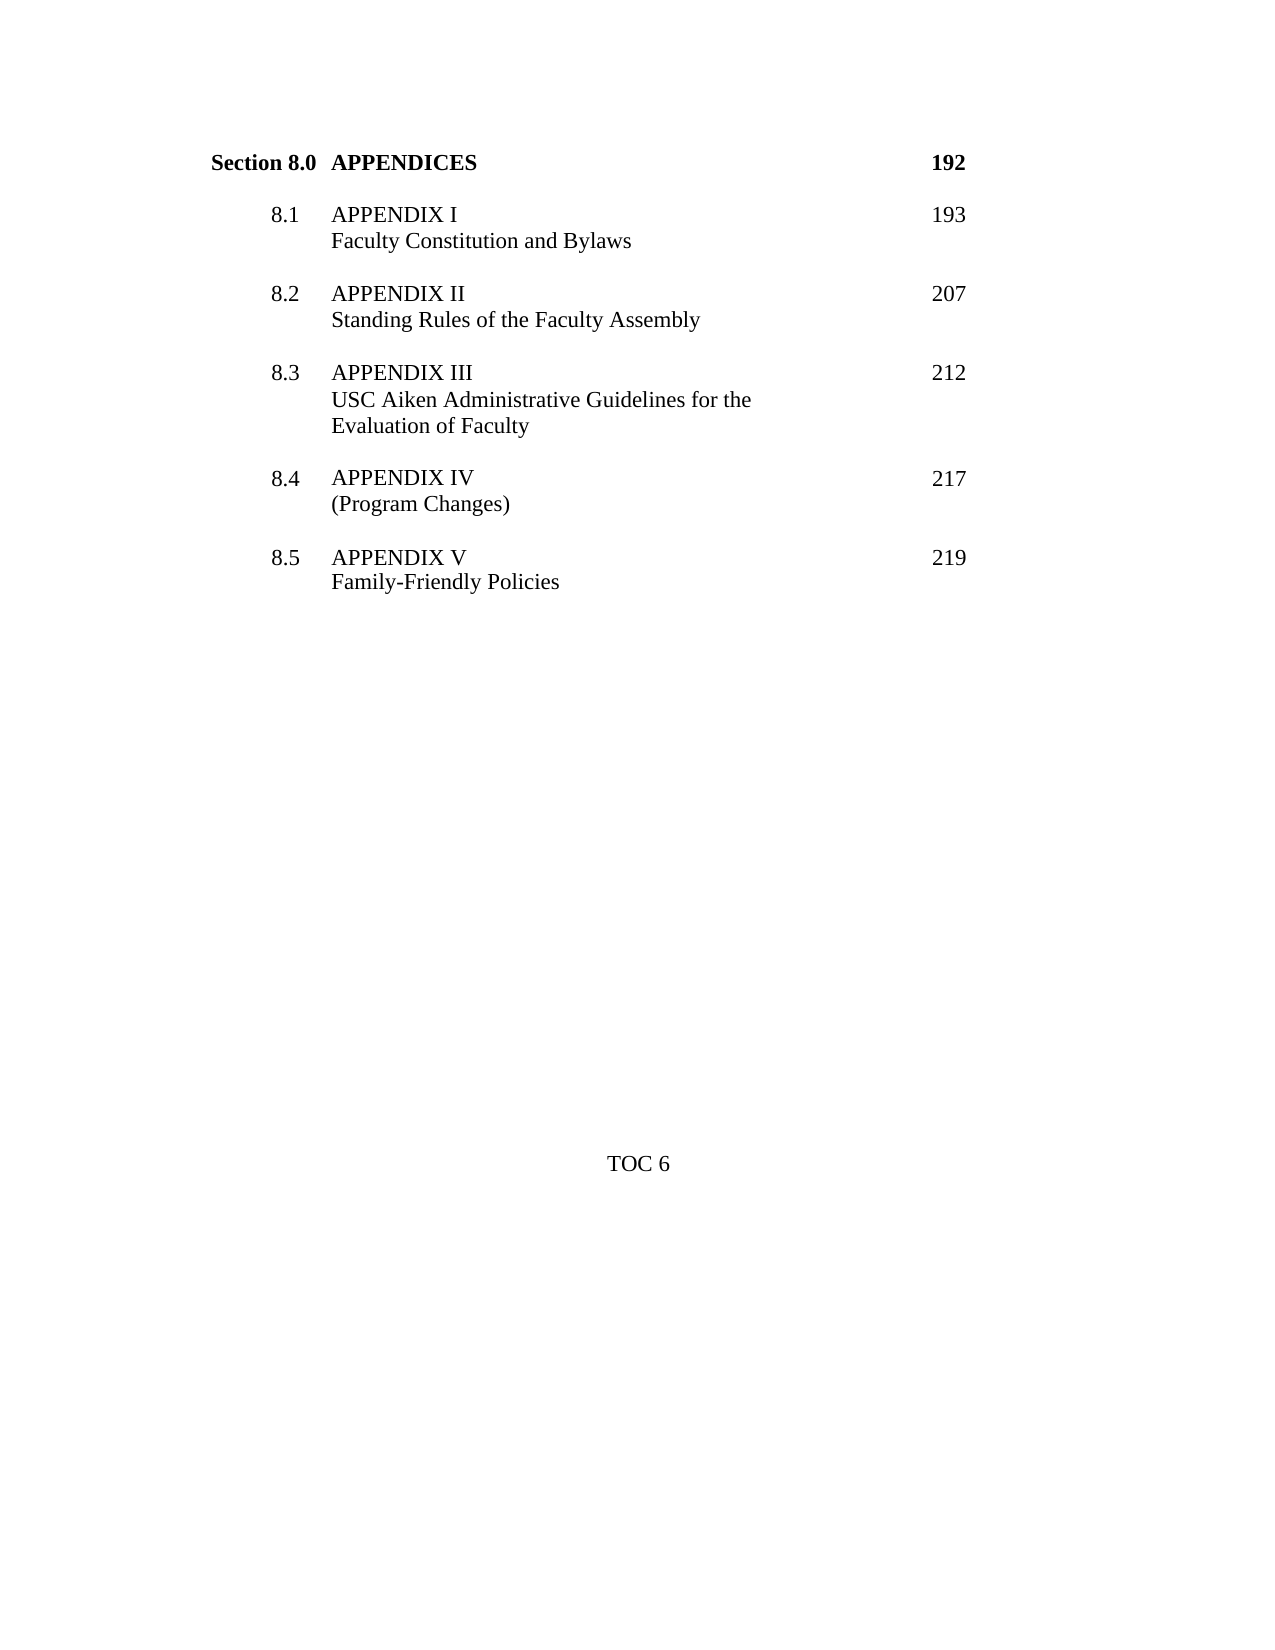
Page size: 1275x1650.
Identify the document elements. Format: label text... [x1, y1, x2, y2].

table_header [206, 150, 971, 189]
text TOC 6 [270, 1149, 1006, 1176]
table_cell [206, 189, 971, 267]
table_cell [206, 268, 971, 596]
